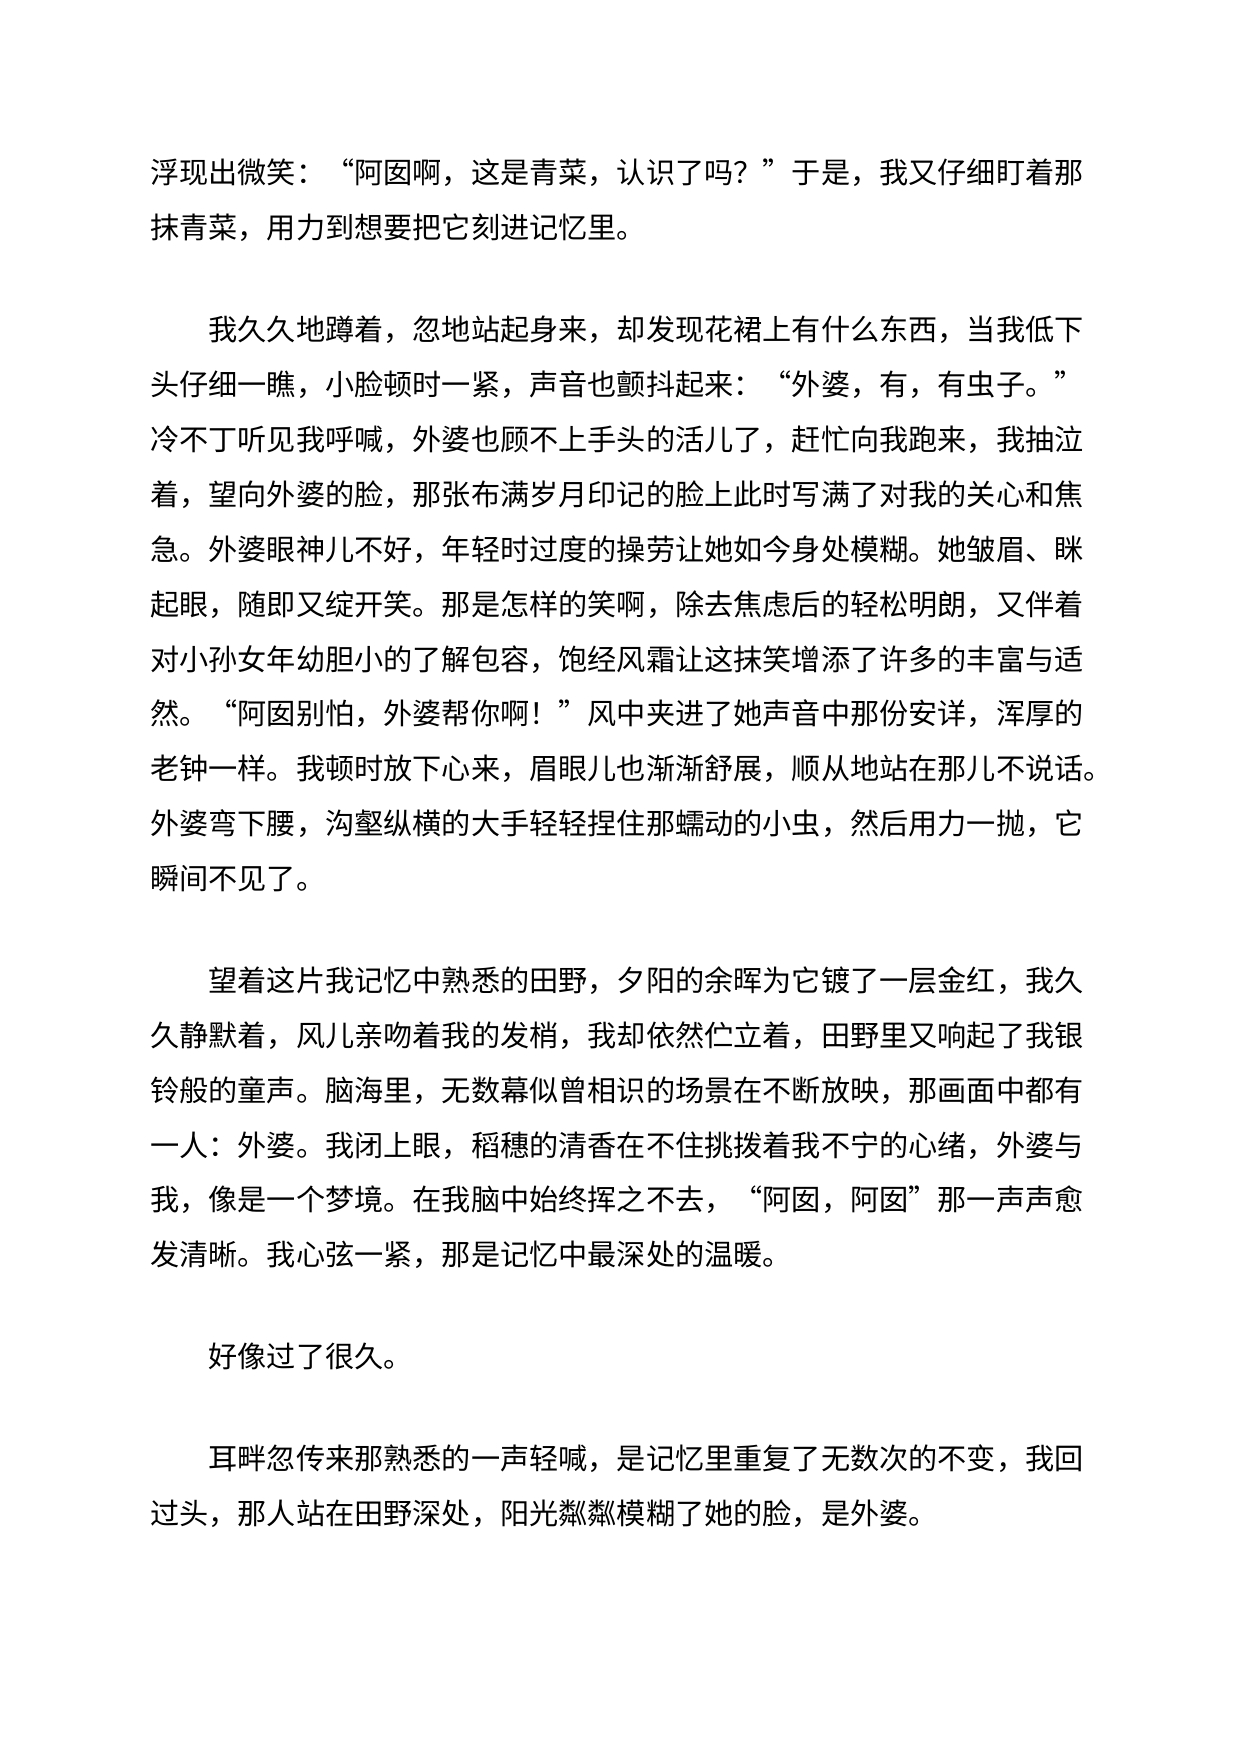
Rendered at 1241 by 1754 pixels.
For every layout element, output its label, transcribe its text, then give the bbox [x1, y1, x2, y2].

text 耳畔忽传来那熟悉的一声轻喊，是记忆里重复了无数次的不变，我回过头，那人站在田野深处，阳光粼粼模糊了她的脸，是外婆。 [150, 1435, 1090, 1533]
text 望着这片我记忆中熟悉的田野，夕阳的余晖为它镀了一层金红，我久久静默着，风儿亲吻着我的发梢，我却依然伫立着，田野里又响起了我银铃般的童声。脑海里，无数幕似曾相识的场景在不断放映，那画面中都有一人：外婆。我闭上眼，稻穗的清香在不住挑拨着我不宁的心绪，外婆与我，像是一个梦境。在我脑中始终挥之不去，“阿囡，阿囡”那一声声愈发清晰。我心弦一紧，那是记忆中最深处的温暖。 [150, 957, 1090, 1274]
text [150, 150, 1090, 247]
text 好像过了很久。 [150, 1334, 1090, 1376]
text 我久久地蹲着，忽地站起身来，却发现花裙上有什么东西，当我低下头仔细一瞧，小脸顿时一紧，声音也颤抖起来：“外婆，有，有虫子。”冷不丁听见我呼喊，外婆也顾不上手头的活儿了，赶忙向我跑来，我抽泣着，望向外婆的脸，那张布满岁月印记的脸上此时写满了对我的关心和焦急。外婆眼神儿不好，年轻时过度的操劳让她如今身处模糊。她皱眉、眯起眼，随即又绽开笑。那是怎样的笑啊，除去焦虑后的轻松明朗，又伴着对小孙女年幼胆小的了解包容，饱经风霜让这抹笑增添了许多的丰富与适然。“阿囡别怕，外婆帮你啊！”风中夹进了她声音中那份安详，浑厚的老钟一样。我顿时放下心来，眉眼儿也渐渐舒展，顺从地站在那儿不说话。外婆弯下腰，沟壑纵横的大手轻轻捏住那蠕动的小虫，然后用力一抛，它瞬间不见了。 [150, 307, 1090, 898]
